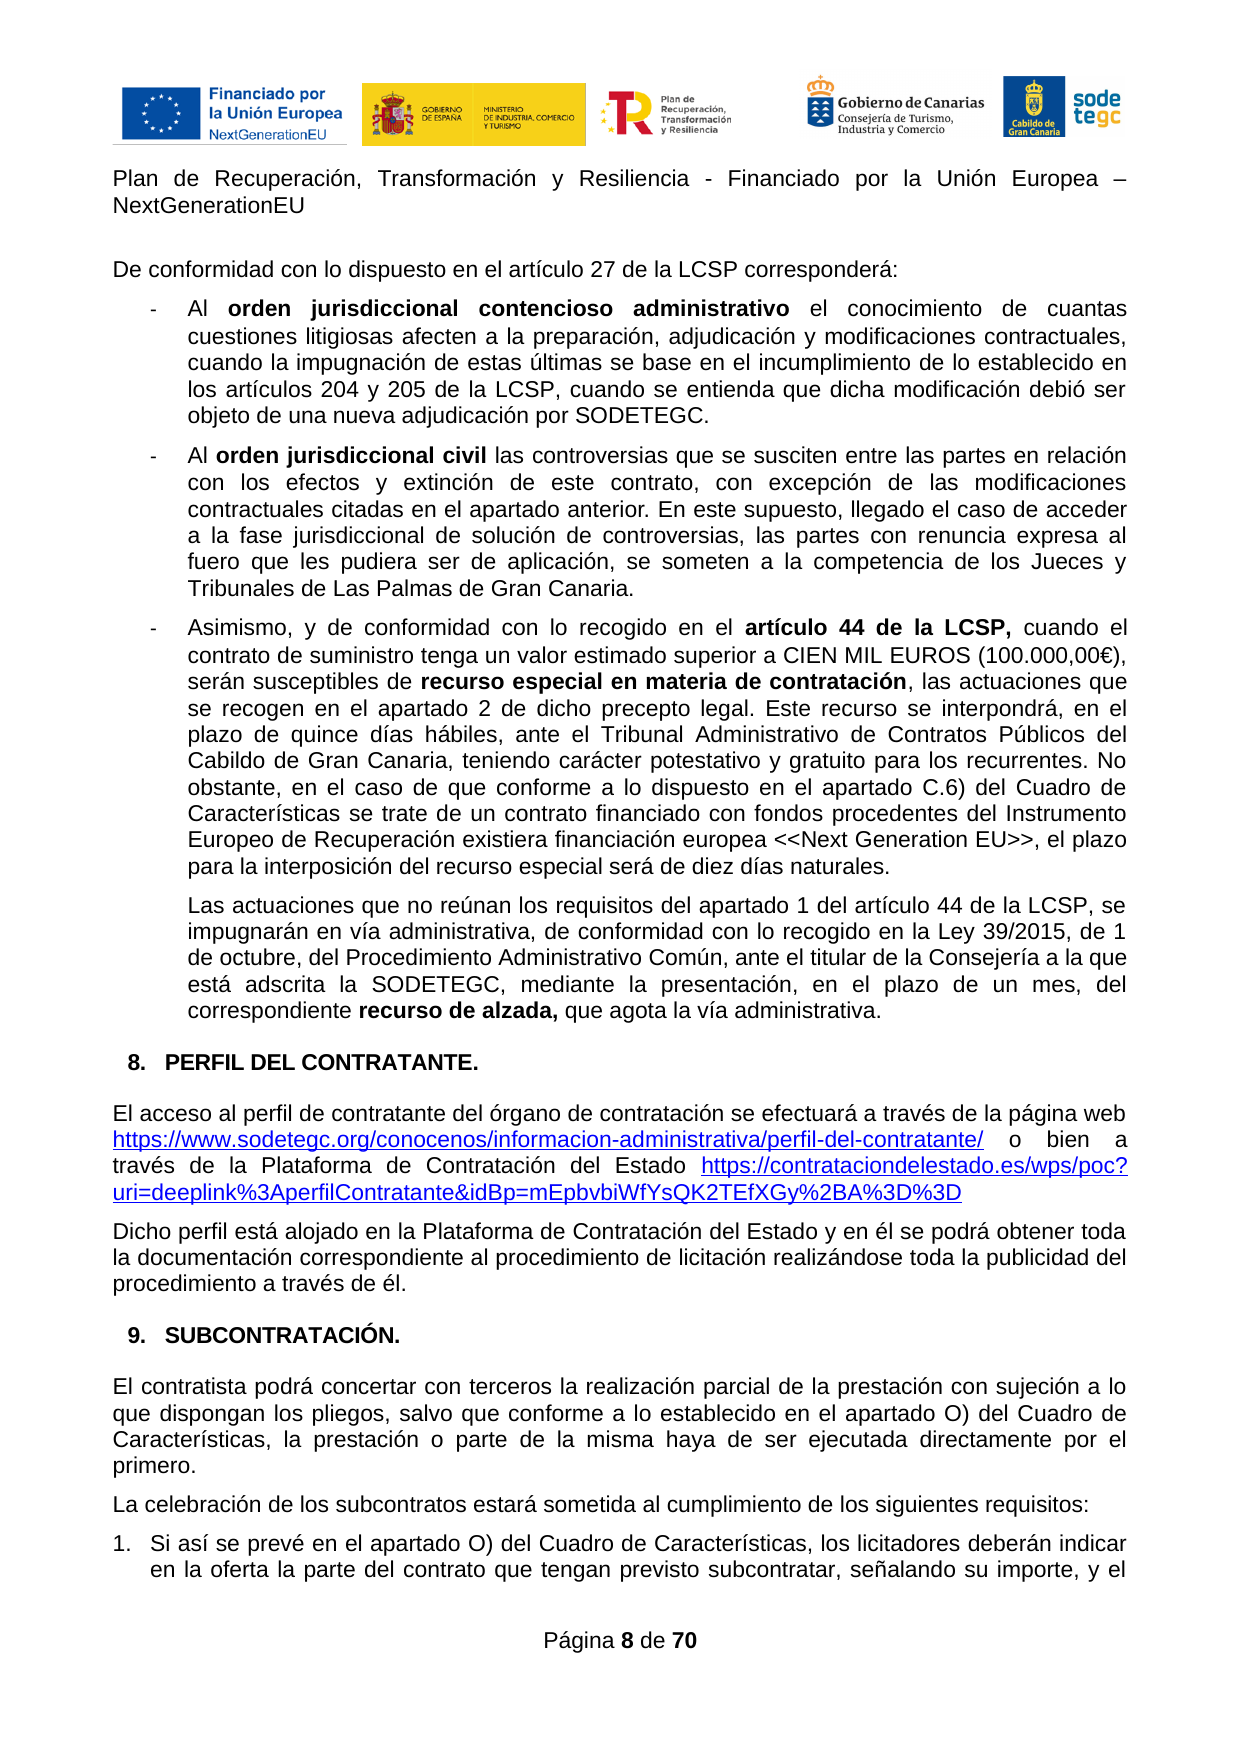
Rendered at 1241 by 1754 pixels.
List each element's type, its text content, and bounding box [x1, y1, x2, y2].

text El acceso al perfil de contratante del órgano de contratación se efectuará a través de la página web https://www.sodetegc.org/conocenos/informacion-administrativa/perfil-del-contratante/ o bien a través de la Plataforma de Contratación del Estado https://contrataciondelestado.es/wps/poc?uri=deeplink%3AperfilContratante&idBp=mEpbvbiWfYsQK2TEfXGy%2BA%3D%3D [112, 1100, 1128, 1205]
picture [1003, 76, 1125, 137]
list Al orden jurisdiccional contencioso administrativo el conocimiento de cuantas cuestiones litigiosas afecten a la preparación, adjudicación y modificaciones contractuales, cuando la impugnación de estas últimas se base en el incumplimiento de lo establecido en los artículos 204 y 205 de la LCSP, cuando se entienda que dicha modificación debió ser objeto de una nueva adjudicación por SODETEGC. [150, 294, 1128, 428]
picture [798, 69, 992, 139]
text El contratista podrá concertar con terceros la realización parcial de la prestación con sujeción a lo que dispongan los pliegos, salvo que conforme a lo establecido en el apartado O) del Cuadro de Características, la prestación o parte de la misma haya de ser ejecutada directamente por el primero. [112, 1373, 1128, 1478]
subtitle PERFIL DEL CONTRATANTE. [127, 1048, 1128, 1075]
text Las actuaciones que no reúnan los requisitos del apartado 1 del artículo 44 de la LCSP, se impugnarán en vía administrativa, de conformidad con lo recogido en la Ley 39/2015, de 1 de octubre, del Procedimiento Administrativo Común, ante el titular de la Consejería a la que está adscrita la SODETEGC, mediante la presentación, en el plazo de un mes, del correspondiente recurso de alzada, que agota la vía administrativa. [187, 892, 1128, 1023]
list Al orden jurisdiccional civil las controversias que se susciten entre las partes en relación con los efectos y extinción de este contrato, con excepción de las modificaciones contractuales citadas en el apartado anterior. En este supuesto, llegado el caso de acceder a la fase jurisdiccional de solución de controversias, las partes con renuncia expresa al fuero que les pudiera ser de aplicación, se someten a la competencia de los Jueces y Tribunales de Las Palmas de Gran Canaria. [150, 441, 1128, 601]
text Dicho perfil está alojado en la Plataforma de Contratación del Estado y en él se podrá obtener toda la documentación correspondiente al procedimiento de licitación realizándose toda la publicidad del procedimiento a través de él. [112, 1218, 1128, 1297]
list Asimismo, y de conformidad con lo recogido en el artículo 44 de la LCSP, cuando el contrato de suministro tenga un valor estimado superior a CIEN MIL EUROS (100.000,00€), serán susceptibles de recurso especial en materia de contratación, las actuaciones que se recogen en el apartado 2 de dicho precepto legal. Este recurso se interpondrá, en el plazo de quince días hábiles, ante el Tribunal Administrativo de Contratos Públicos del Cabildo de Gran Canaria, teniendo carácter potestativo y gratuito para los recurrentes. No obstante, en el caso de que conforme a lo dispuesto en el apartado C.6) del Cuadro de Características se trate de un contrato financiado con fondos procedentes del Instrumento Europeo de Recuperación existiera financiación europea <<Next Generation EU>>, el plazo para la interposición del recurso especial será de diez días naturales. [150, 613, 1128, 879]
subtitle SUBCONTRATACIÓN. [127, 1322, 1128, 1348]
text La celebración de los subcontratos estará sometida al cumplimiento de los siguientes requisitos: [112, 1491, 1128, 1517]
picture [112, 76, 735, 150]
text De conformidad con lo dispuesto en el artículo 27 de la LCSP corresponderá: [112, 256, 1128, 282]
